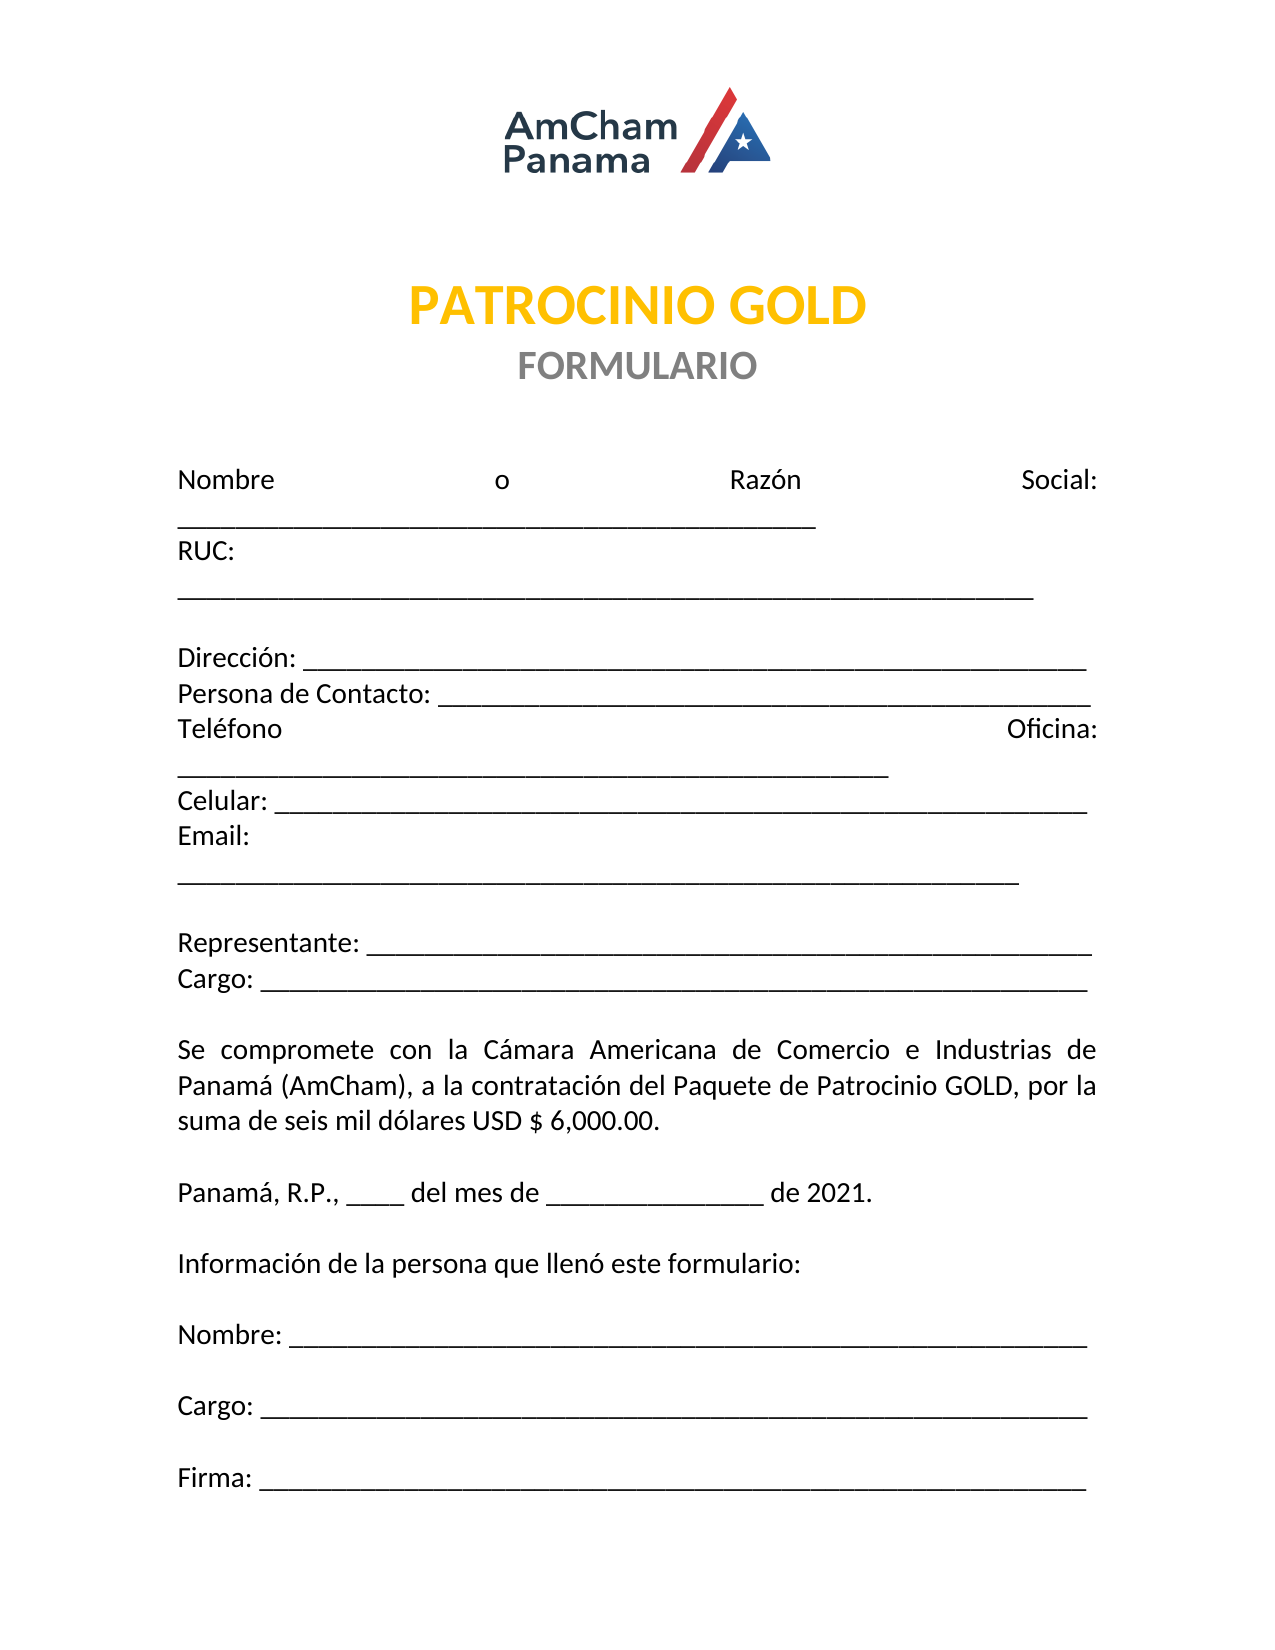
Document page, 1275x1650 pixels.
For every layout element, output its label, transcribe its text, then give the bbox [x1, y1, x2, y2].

text Persona de Contacto: _____________________________________________ [177, 675, 1098, 711]
text Información de la persona que llenó este formulario: [177, 1245, 1098, 1281]
text Teléfono Oficina: _________________________________________________ [177, 711, 1098, 782]
text Cargo: _________________________________________________________ [177, 1387, 1098, 1423]
text Nombre: _______________________________________________________ [177, 1316, 1098, 1352]
picture [504, 73, 771, 208]
text Dirección: ______________________________________________________ [177, 639, 1098, 675]
text Nombre o Razón Social: ____________________________________________ [177, 461, 1098, 532]
text Celular: ________________________________________________________ [177, 782, 1098, 817]
text PATROCINIO GOLD [177, 268, 1098, 339]
text Email: __________________________________________________________ [177, 817, 1098, 889]
text RUC: ___________________________________________________________ [177, 532, 1098, 604]
text FORMULARIO [177, 339, 1098, 390]
text Panamá, R.P., ____ del mes de _______________ de 2021. [177, 1174, 1098, 1209]
text Se compromete con la Cámara Americana de Comercio e Industrias de Panamá (AmCham), a la contratación del Paquete de Patrocinio GOLD, por la suma de seis mil dólares USD $ 6,000.00. [177, 1031, 1098, 1138]
text Firma: _________________________________________________________ [177, 1459, 1098, 1494]
text Representante: __________________________________________________ [177, 924, 1098, 960]
text Cargo: _________________________________________________________ [177, 960, 1098, 996]
